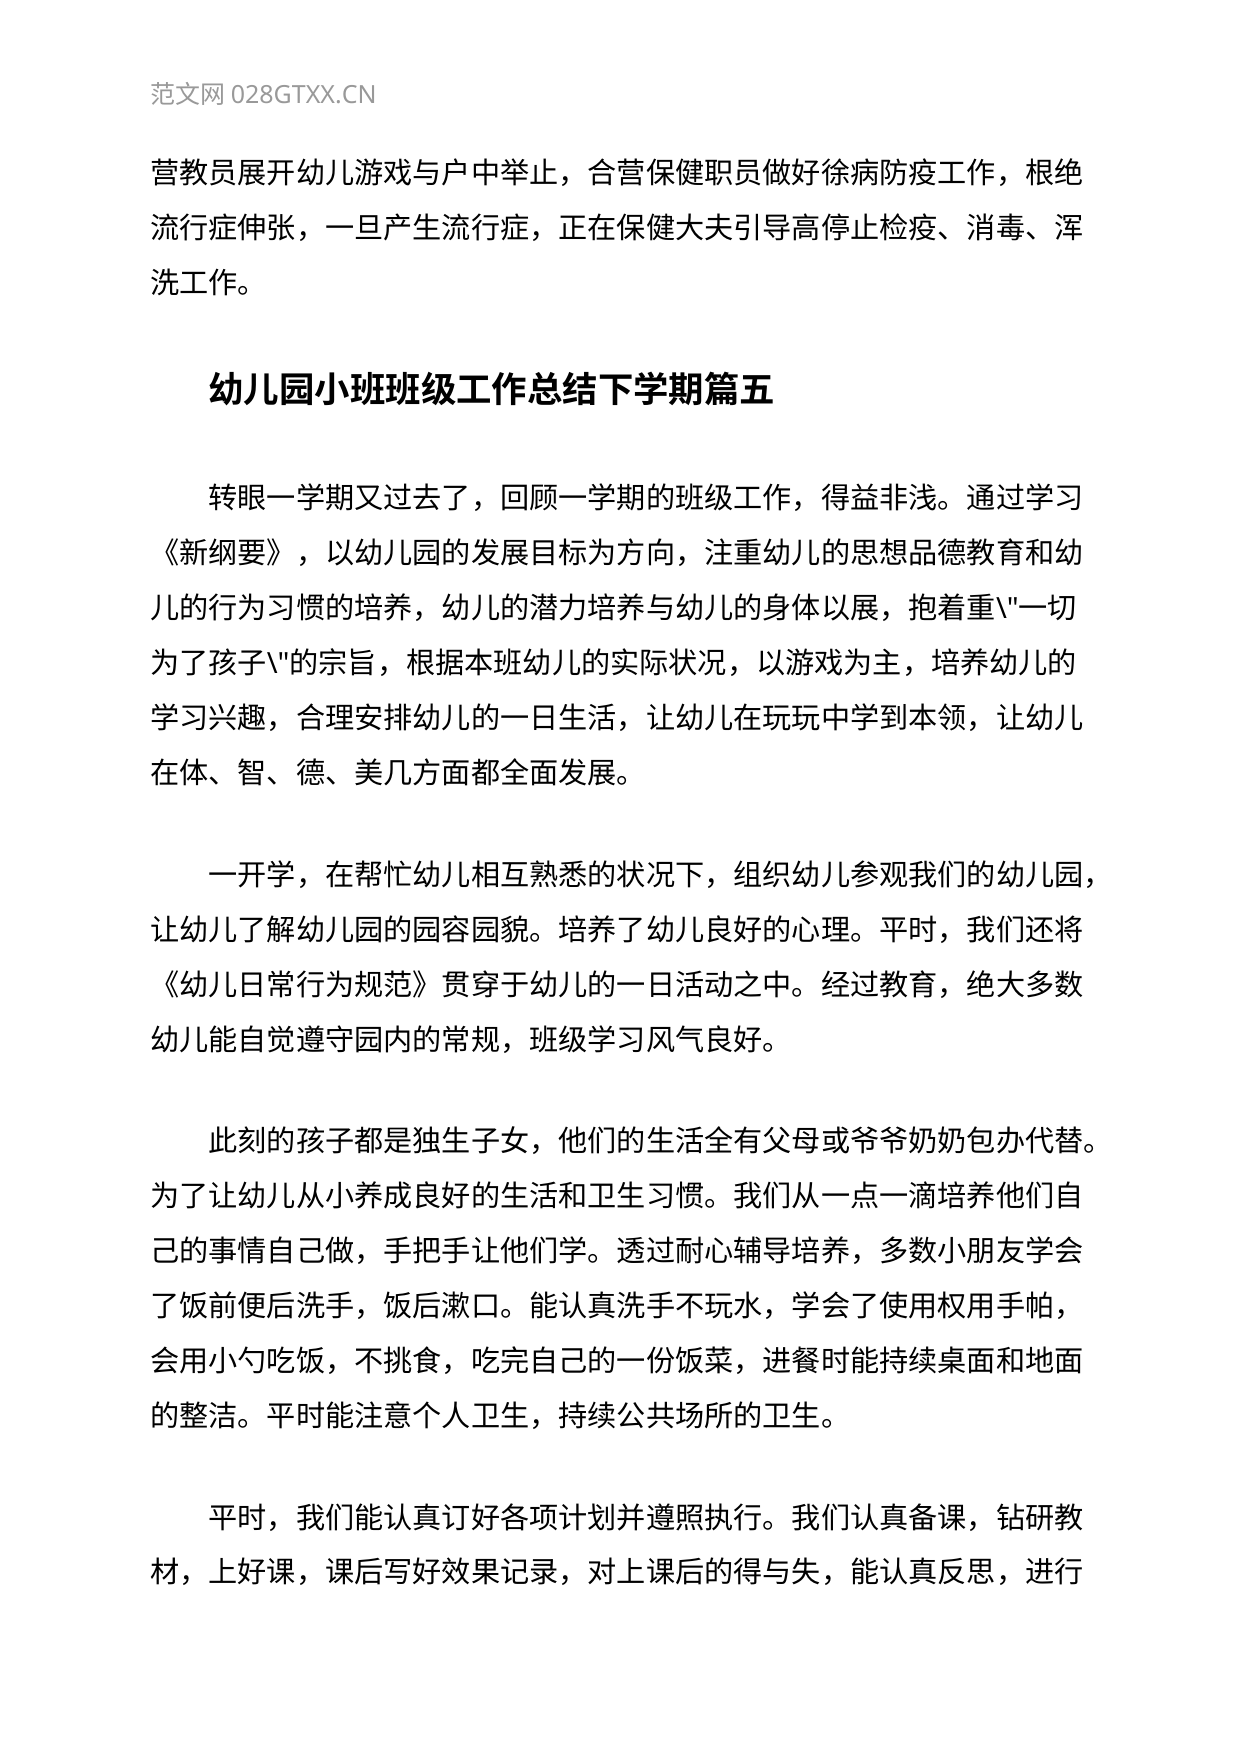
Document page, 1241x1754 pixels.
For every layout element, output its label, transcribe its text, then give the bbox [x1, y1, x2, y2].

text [150, 1494, 1090, 1591]
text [150, 150, 1090, 302]
text 幼儿园小班班级工作总结下学期篇五 [150, 362, 1090, 413]
text 此刻的孩子都是独生子女，他们的生活全有父母或爷爷奶奶包办代替。为了让幼儿从小养成良好的生活和卫生习惯。我们从一点一滴培养他们自己的事情自己做，手把手让他们学。透过耐心辅导培养，多数小朋友学会了饭前便后洗手，饭后漱口。能认真洗手不玩水，学会了使用权用手帕，会用小勺吃饭，不挑食，吃完自己的一份饭菜，进餐时能持续桌面和地面的整洁。平时能注意个人卫生，持续公共场所的卫生。 [150, 1118, 1090, 1435]
text 一开学，在帮忙幼儿相互熟悉的状况下，组织幼儿参观我们的幼儿园，让幼儿了解幼儿园的园容园貌。培养了幼儿良好的心理。平时，我们还将《幼儿日常行为规范》贯穿于幼儿的一日活动之中。经过教育，绝大多数幼儿能自觉遵守园内的常规，班级学习风气良好。 [150, 851, 1090, 1058]
text 转眼一学期又过去了，回顾一学期的班级工作，得益非浅。通过学习《新纲要》，以幼儿园的发展目标为方向，注重幼儿的思想品德教育和幼儿的行为习惯的培养，幼儿的潜力培养与幼儿的身体以展，抱着重\"一切为了孩子\"的宗旨，根据本班幼儿的实际状况，以游戏为主，培养幼儿的学习兴趣，合理安排幼儿的一日生活，让幼儿在玩玩中学到本领，让幼儿在体、智、德、美几方面都全面发展。 [150, 475, 1090, 792]
